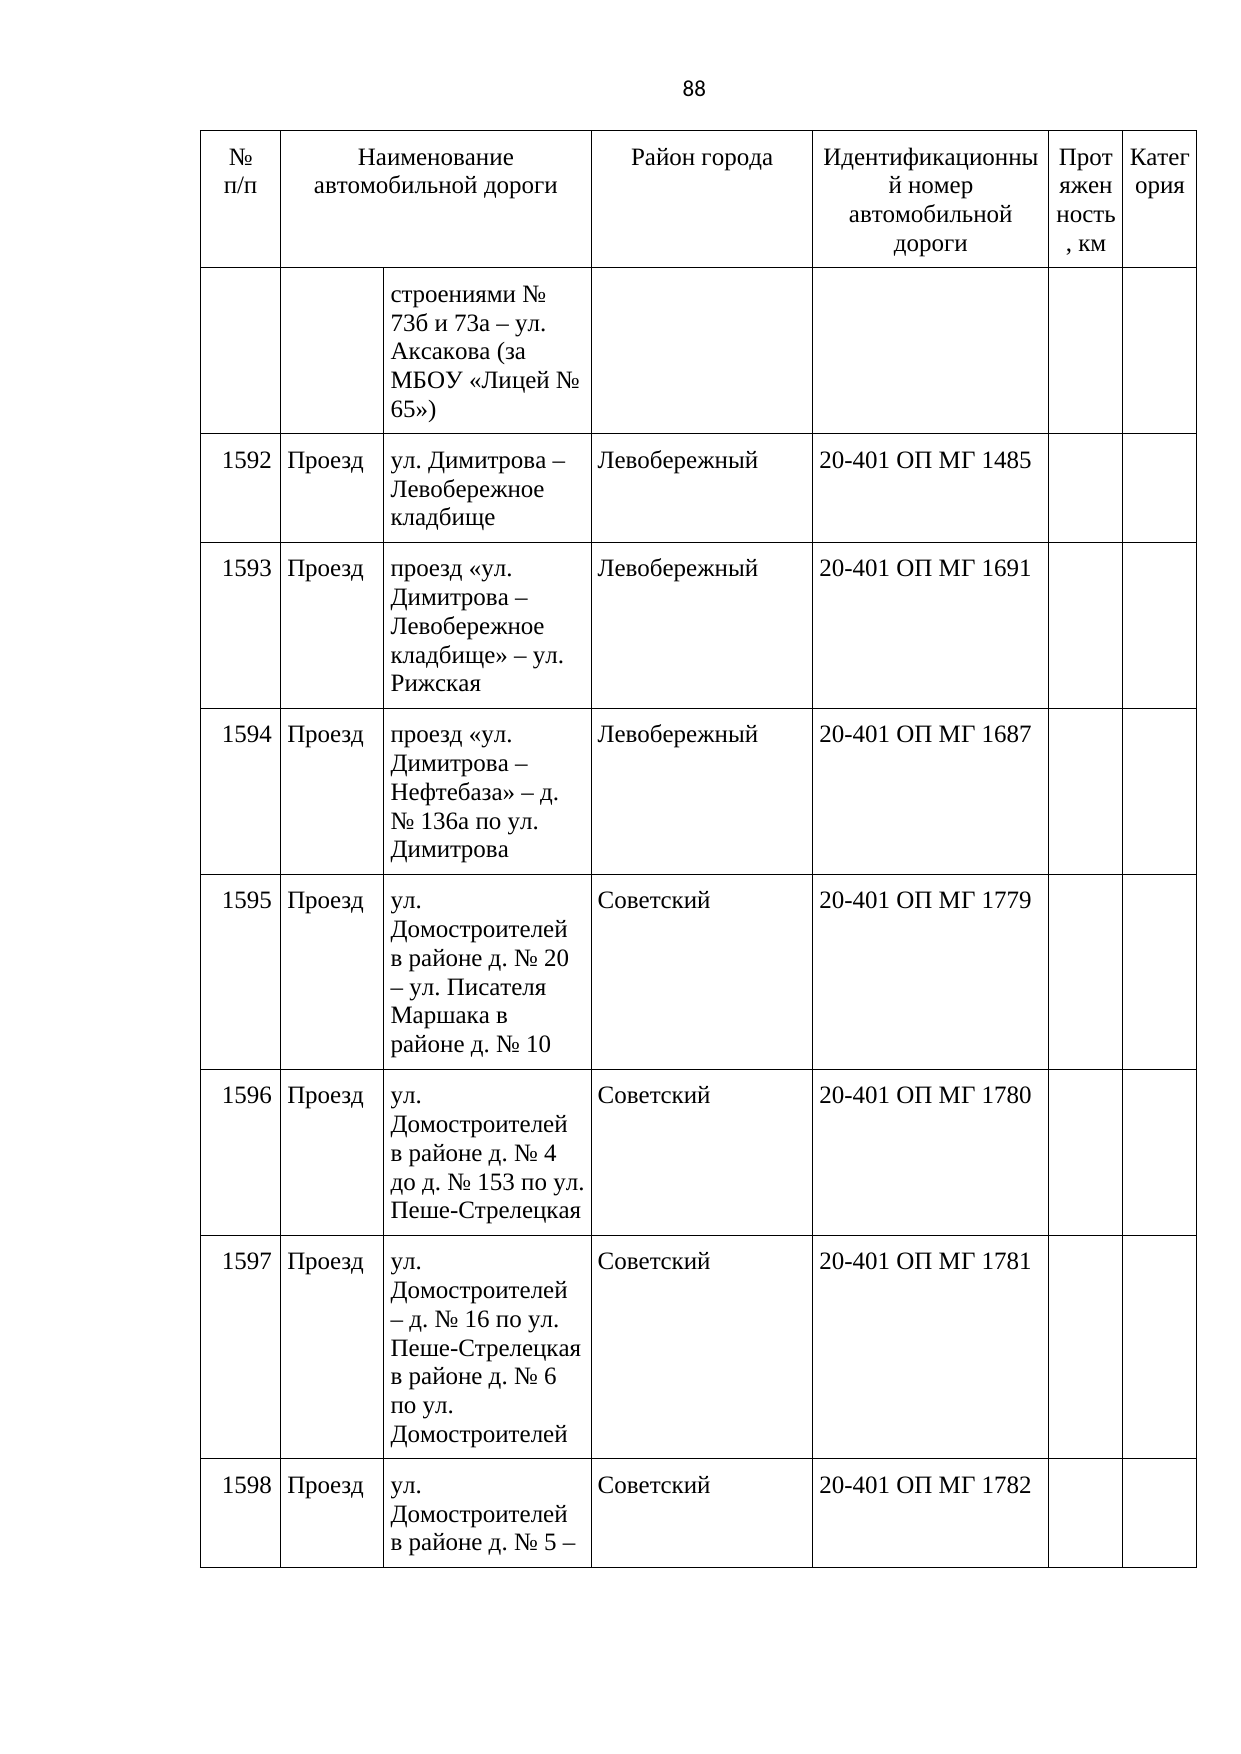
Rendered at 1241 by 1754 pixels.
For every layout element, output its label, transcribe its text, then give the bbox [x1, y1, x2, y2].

table_header Протяженность, км [1049, 131, 1122, 267]
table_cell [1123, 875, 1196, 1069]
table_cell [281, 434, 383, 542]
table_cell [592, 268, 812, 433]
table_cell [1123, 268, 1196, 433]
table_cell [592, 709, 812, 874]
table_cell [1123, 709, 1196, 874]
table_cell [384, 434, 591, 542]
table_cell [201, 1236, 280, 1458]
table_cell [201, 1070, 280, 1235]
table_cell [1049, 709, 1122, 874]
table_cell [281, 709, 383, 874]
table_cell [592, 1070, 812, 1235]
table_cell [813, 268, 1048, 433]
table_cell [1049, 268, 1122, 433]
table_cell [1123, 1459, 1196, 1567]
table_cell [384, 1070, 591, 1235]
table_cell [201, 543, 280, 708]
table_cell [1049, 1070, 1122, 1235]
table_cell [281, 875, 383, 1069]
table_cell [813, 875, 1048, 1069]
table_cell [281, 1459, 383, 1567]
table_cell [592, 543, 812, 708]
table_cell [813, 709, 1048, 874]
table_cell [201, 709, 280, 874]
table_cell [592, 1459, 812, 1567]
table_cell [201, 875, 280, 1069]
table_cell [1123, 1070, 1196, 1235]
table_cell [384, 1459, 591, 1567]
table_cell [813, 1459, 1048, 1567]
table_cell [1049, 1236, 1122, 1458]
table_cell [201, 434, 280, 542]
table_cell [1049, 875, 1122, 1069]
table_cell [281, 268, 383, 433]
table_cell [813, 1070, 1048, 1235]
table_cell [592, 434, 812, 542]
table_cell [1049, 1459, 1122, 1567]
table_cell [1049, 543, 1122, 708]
table_header Наименование автомобильной дороги [281, 131, 591, 267]
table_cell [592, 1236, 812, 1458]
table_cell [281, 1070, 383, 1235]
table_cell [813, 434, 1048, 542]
table_header Идентификационный номер автомобильной дороги [813, 131, 1048, 267]
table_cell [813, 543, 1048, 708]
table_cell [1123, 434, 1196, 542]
table_header № п/п [201, 131, 280, 267]
table_header Район города [592, 131, 812, 267]
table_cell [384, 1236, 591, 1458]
table_header Категория [1123, 131, 1196, 267]
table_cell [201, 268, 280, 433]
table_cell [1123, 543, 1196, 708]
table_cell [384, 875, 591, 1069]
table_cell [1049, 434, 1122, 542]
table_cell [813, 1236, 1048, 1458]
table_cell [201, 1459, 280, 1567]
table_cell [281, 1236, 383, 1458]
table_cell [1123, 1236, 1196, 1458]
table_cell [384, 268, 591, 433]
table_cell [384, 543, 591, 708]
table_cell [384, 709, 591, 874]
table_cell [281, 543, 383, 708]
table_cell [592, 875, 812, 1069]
